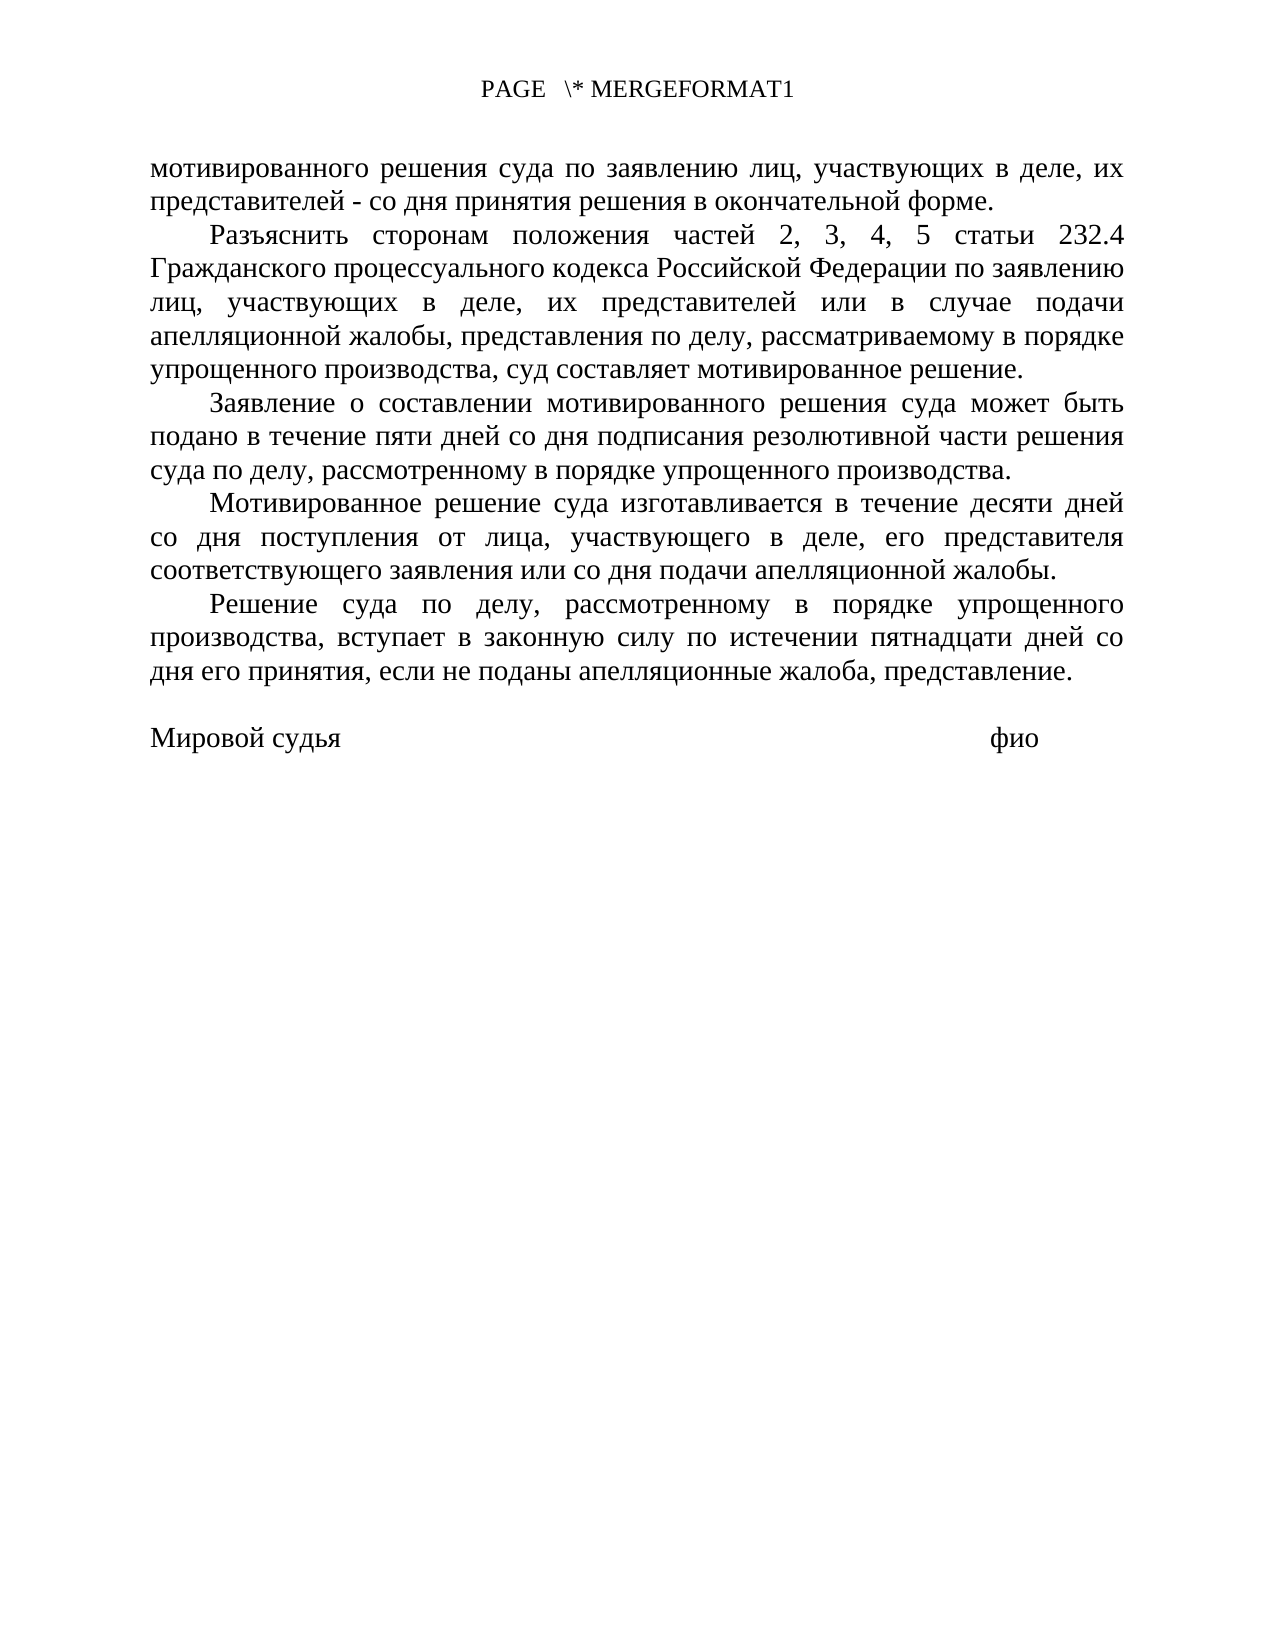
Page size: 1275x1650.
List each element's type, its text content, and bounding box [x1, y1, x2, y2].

text Решение суда по делу, рассмотренному в порядке упрощенного производства, вступает в законную силу по истечении пятнадцати дней со дня его принятия, если не поданы апелляционные жалоба, представление. [150, 586, 1125, 687]
text Мотивированное решение суда изготавливается в течение десяти дней со дня поступления от лица, участвующего в деле, его представителя соответствующего заявления или со дня подачи апелляционной жалобы. [150, 485, 1125, 586]
text Разъяснить сторонам положения частей 2, 3, 4, 5 статьи 232.4 Гражданского процессуального кодекса Российской Федерации по заявлению лиц, участвующих в деле, их представителей или в случае подачи апелляционной жалобы, представления по делу, рассматриваемому в порядке упрощенного производства, суд составляет мотивированное решение. [150, 217, 1125, 385]
text Мировой судья фио [150, 720, 1125, 754]
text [150, 150, 1125, 217]
text Заявление о составлении мотивированного решения суда может быть подано в течение пяти дней со дня подписания резолютивной части решения суда по делу, рассмотренному в порядке упрощенного производства. [150, 385, 1125, 485]
